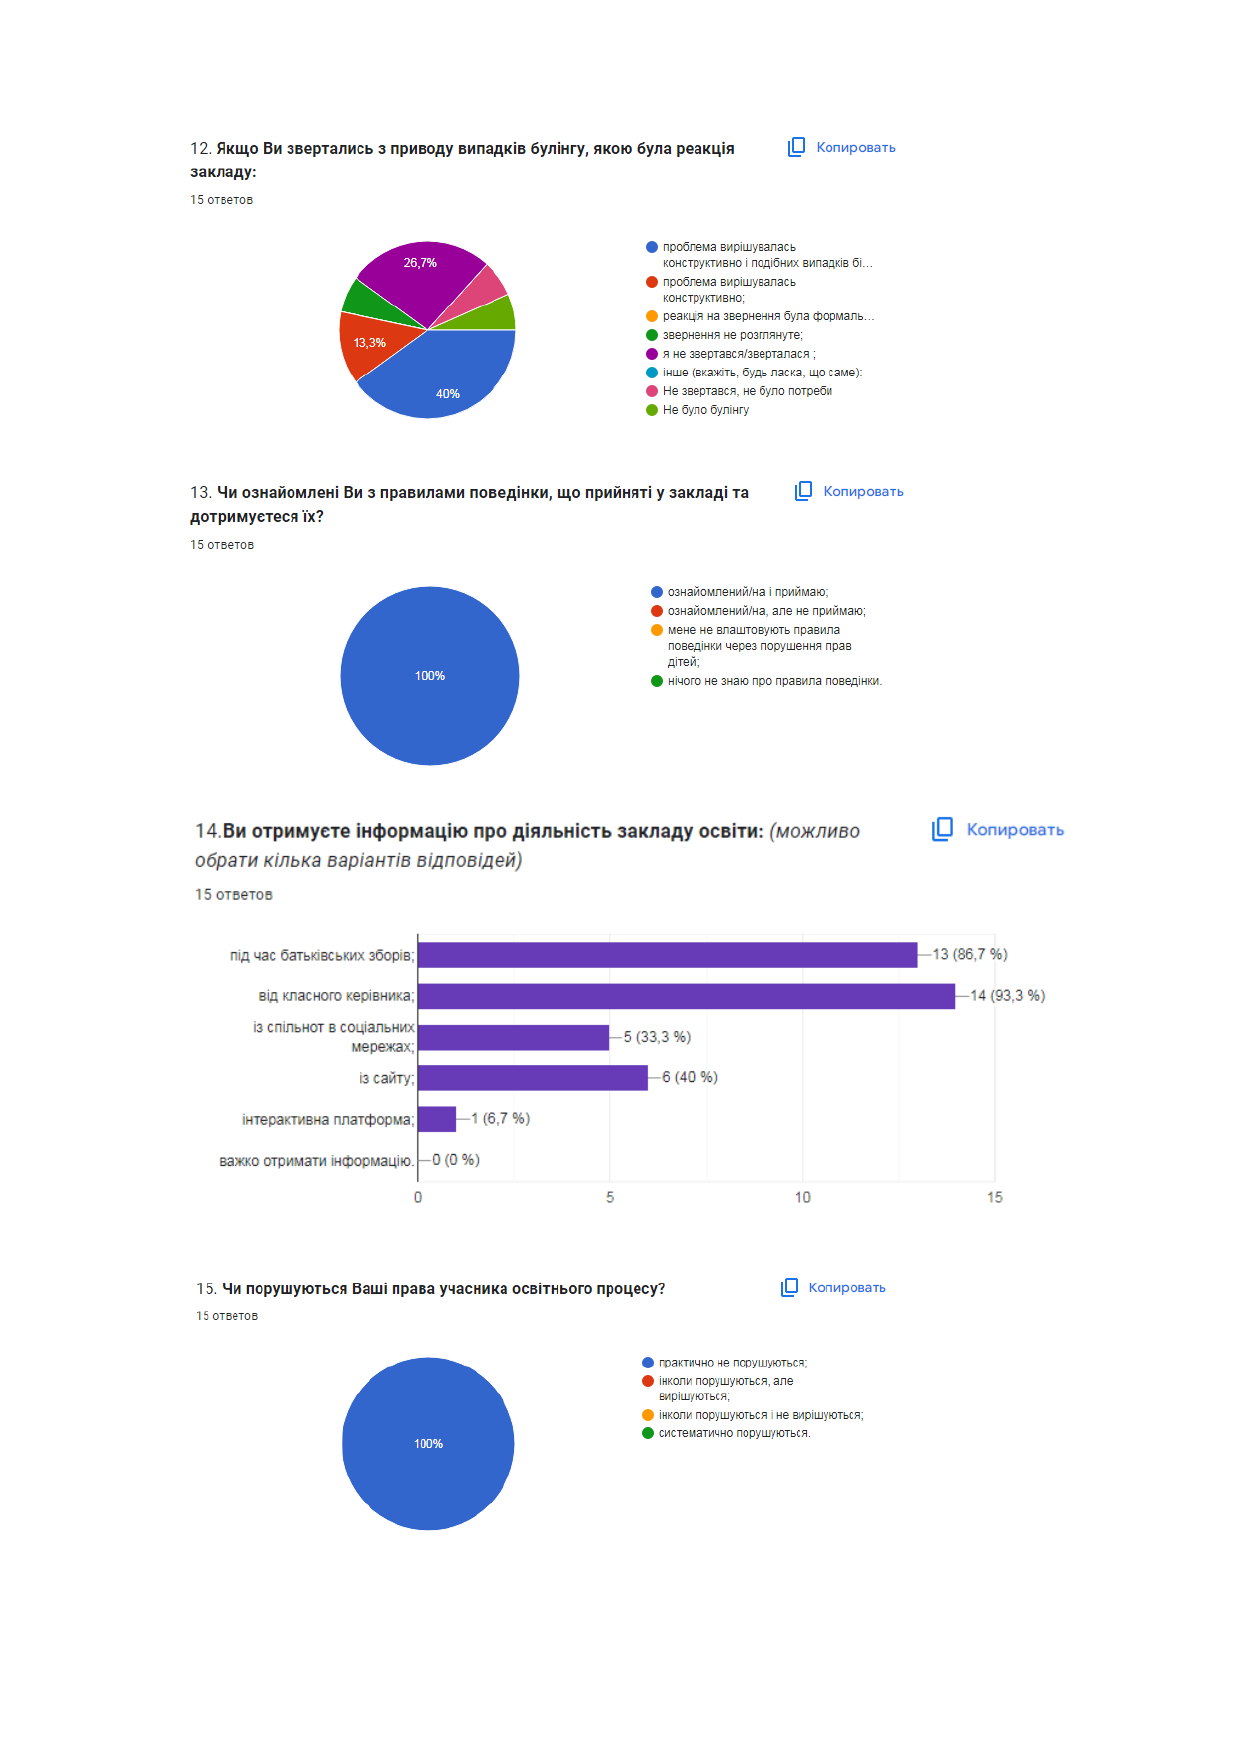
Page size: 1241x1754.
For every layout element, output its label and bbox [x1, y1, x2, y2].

picture [177, 468, 910, 781]
picture [177, 1261, 907, 1548]
picture [177, 118, 910, 444]
picture [177, 805, 1084, 1236]
